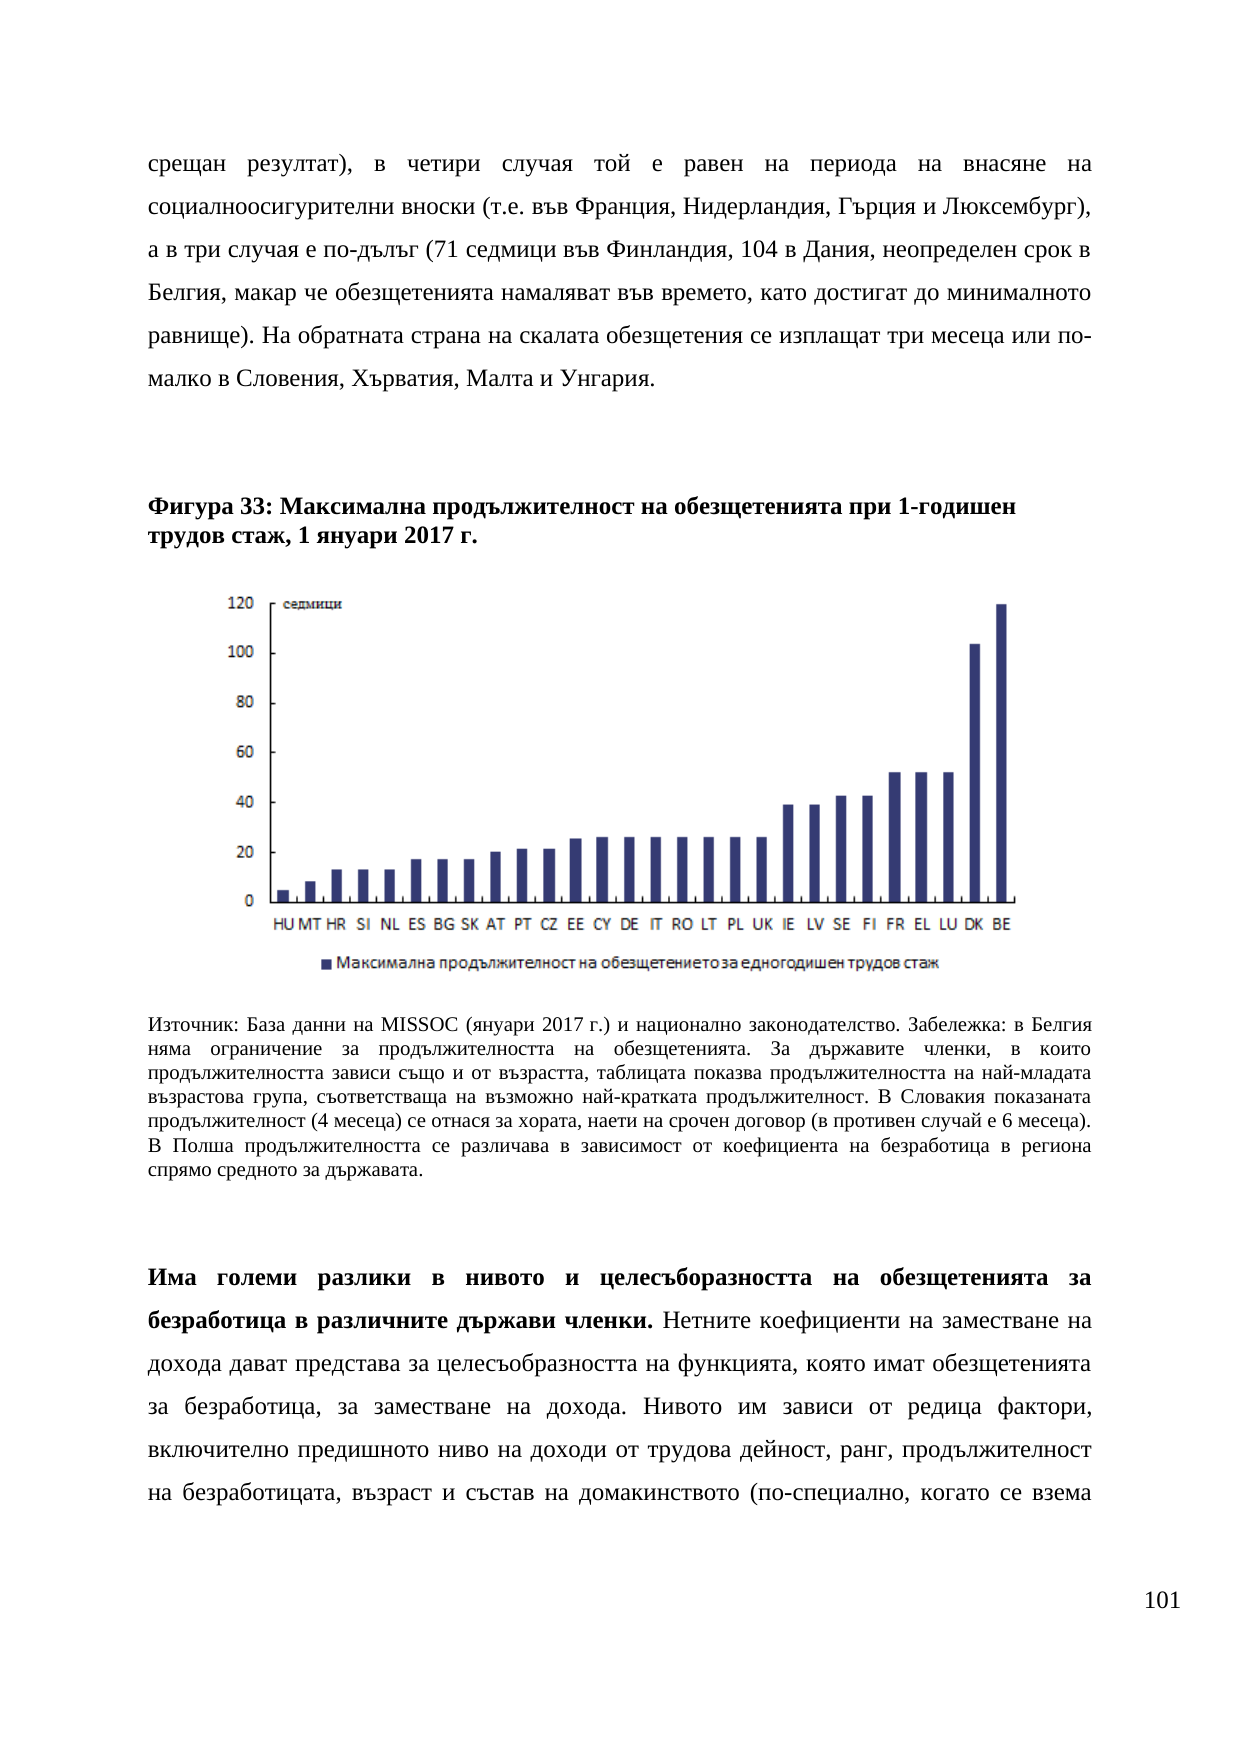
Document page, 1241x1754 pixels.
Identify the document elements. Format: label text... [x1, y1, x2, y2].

picture [198, 569, 1042, 992]
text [148, 148, 1093, 392]
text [148, 1262, 1093, 1506]
text Фигура 33: Максимална продължителност на обезщетенията при 1-годишен трудов стаж, 1 януари 2017 г. [148, 491, 1093, 549]
text Източник: База данни на MISSOC (януари 2017 г.) и национално законодателство. Забележка: в Белгия няма ограничение за продължителността на обезщетенията. За държавите членки, в които продължителността зависи също и от възрастта, таблицата показва продължителността на най-младата възрастова група, съответстваща на възможно най-кратката продължителност. В Словакия показаната продължителност (4 месеца) се отнася за хората, наети на срочен договор (в противен случай е 6 месеца). В Полша продължителността се различава в зависимост от коефициента на безработица в региона спрямо средното за държавата. [148, 1012, 1093, 1181]
